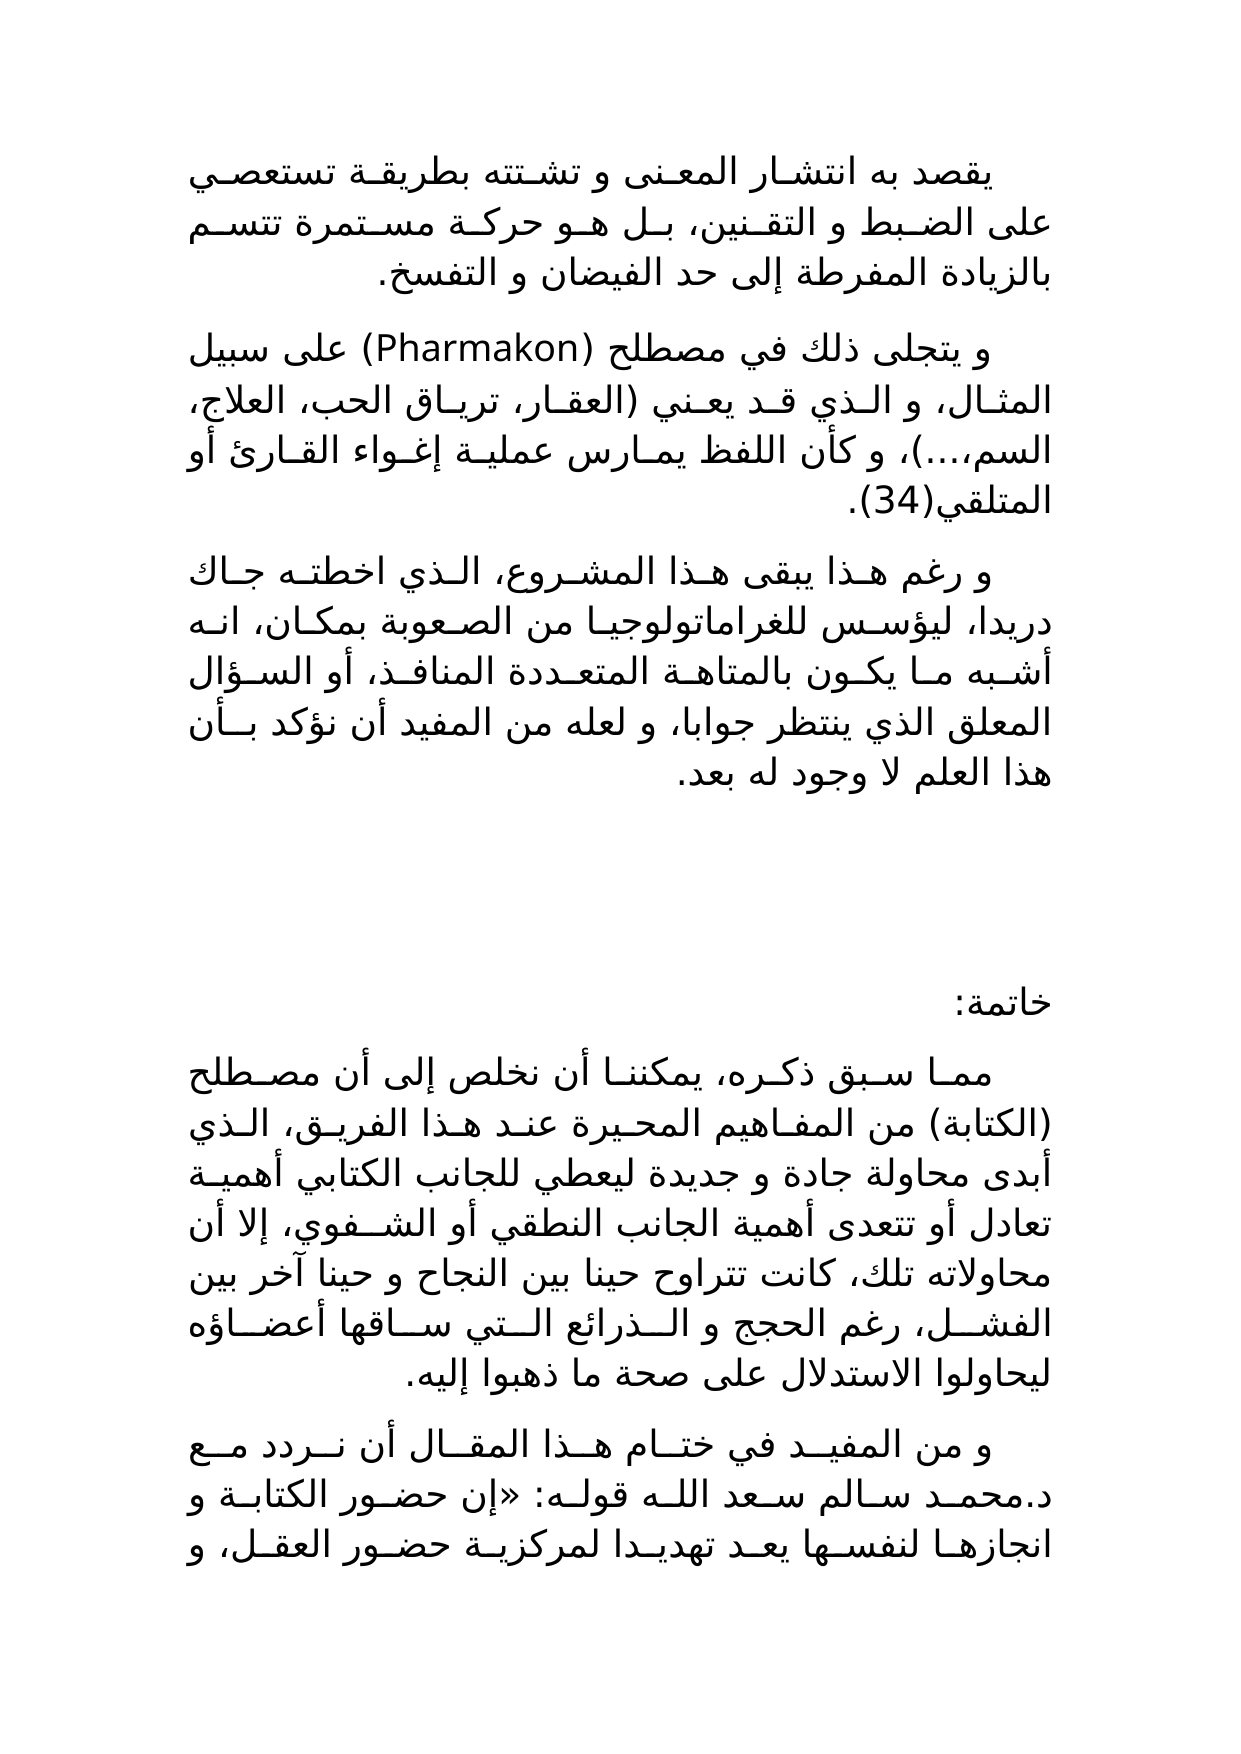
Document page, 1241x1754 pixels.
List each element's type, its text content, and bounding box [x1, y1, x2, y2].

text يقصد به انتشار المعنى و تشتته بطريقة تستعصي على الضبط و التقنين، بل هو حركة مستمرة تتسم بالزيادة المفرطة إلى حد الفيضان و التفسخ. [187, 150, 1053, 294]
text و رغم هذا يبقى هذا المشروع، الذي اخطته جاك دريدا، ليؤسس للغراماتولوجيا من الصعوبة بمكان، انه أشبه ما يكون بالمتاهة المتعددة المنافذ، أو السؤال المعلق الذي ينتظر جوابا، و لعله من المفيد أن نؤكد بأن هذا العلم لا وجود له بعد. [187, 550, 1053, 794]
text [187, 1423, 1053, 1566]
text خاتمة: [187, 980, 1053, 1024]
text مما سبق ذكره، يمكننا أن نخلص إلى أن مصطلح (الكتابة) من المفاهيم المحيرة عند هذا الفريق، الذي أبدى محاولة جادة و جديدة ليعطي للجانب الكتابي أهمية تعادل أو تتعدى أهمية الجانب النطقي أو الشفوي، إلا أن محاولاته تلك، كانت تتراوح حينا بين النجاح و حينا آخر بين الفشل، رغم الحجج و الذرائع التي ساقها أعضاؤه ليحاولوا الاستدلال على صحة ما ذهبوا إليه. [187, 1051, 1053, 1395]
text و يتجلى ذلك في مصطلح (Pharmakon) على سبيل المثال، و الذي قد يعني (العقار، ترياق الحب، العلاج، السم،...)، و كأن اللفظ يمارس عملية إغواء القارئ أو المتلقي(34). [187, 321, 1053, 522]
